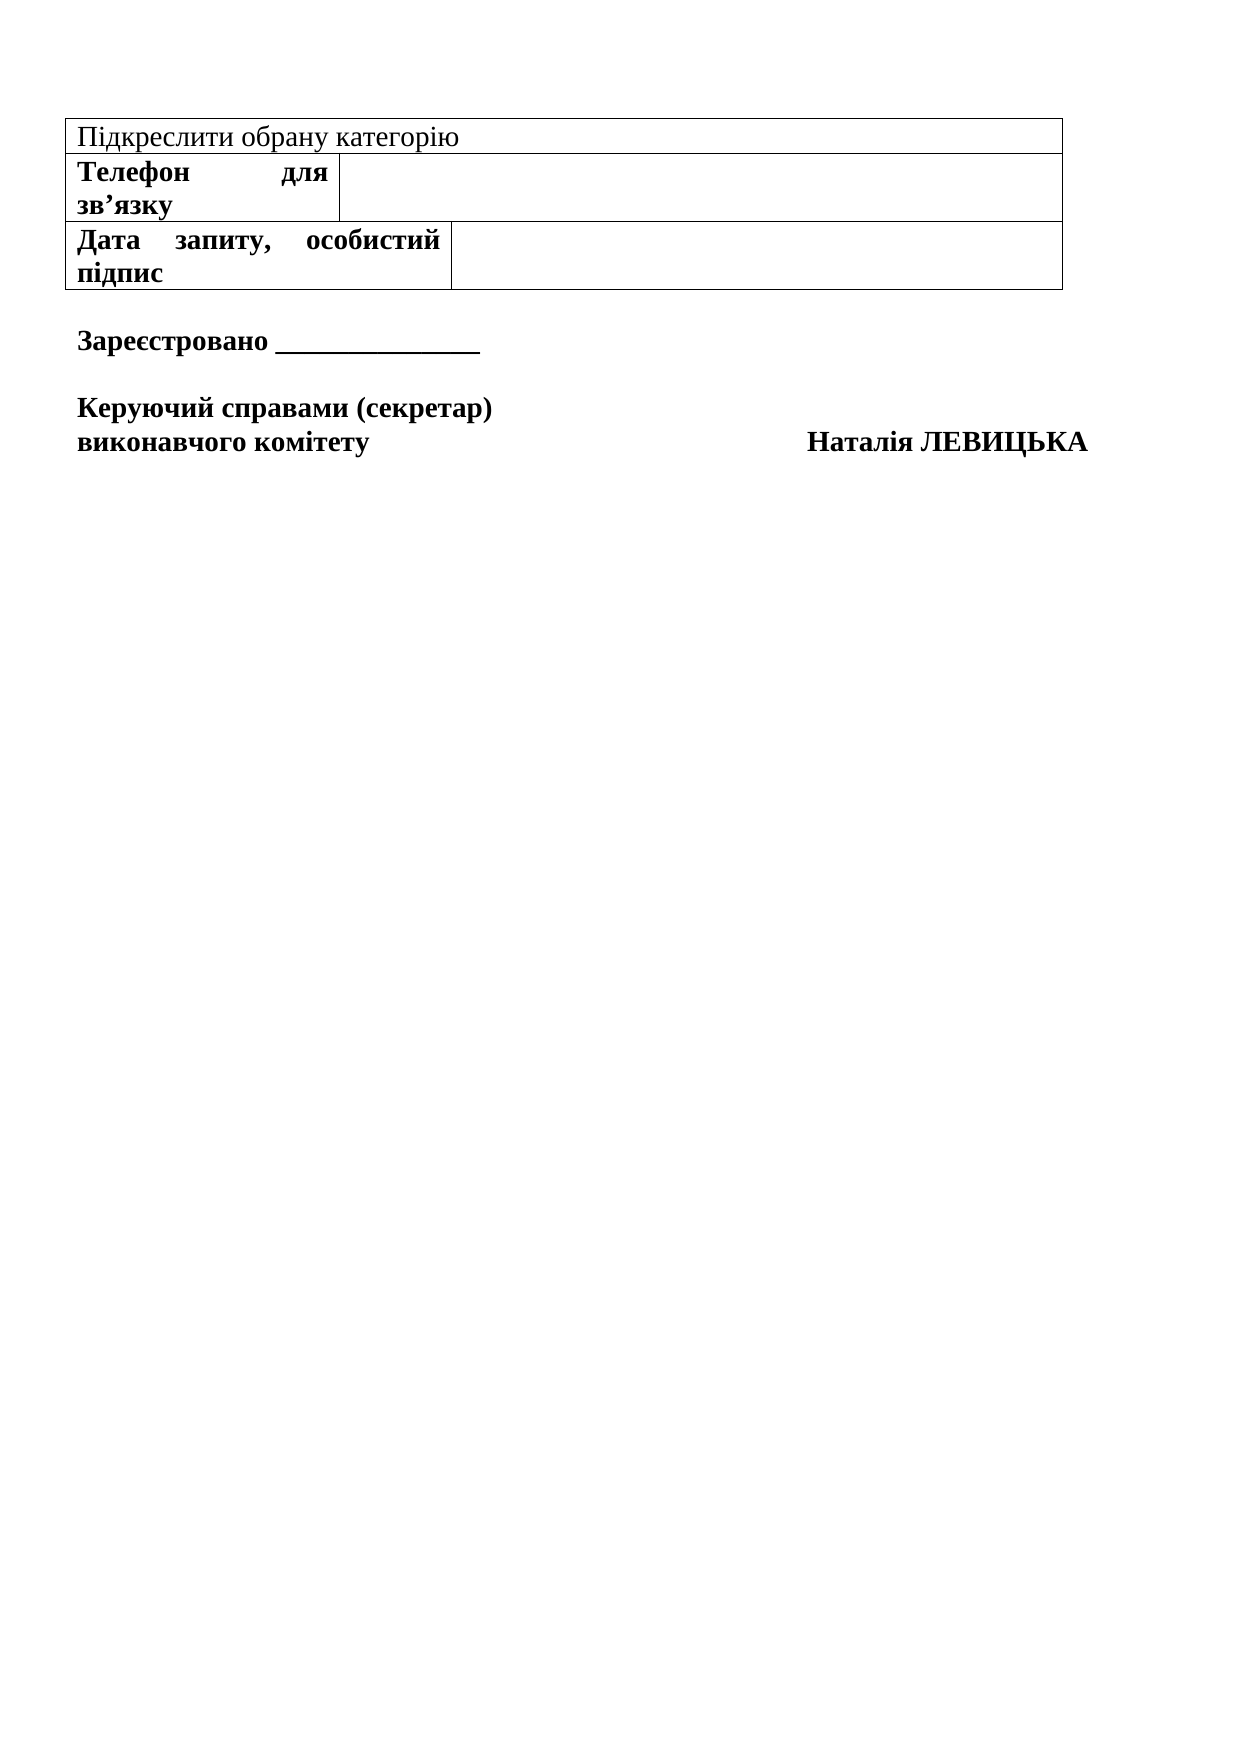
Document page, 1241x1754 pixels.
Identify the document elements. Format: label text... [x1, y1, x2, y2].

table_cell [452, 222, 1062, 289]
table_cell [340, 154, 1062, 221]
text Керуючий справами (секретар) [77, 391, 1152, 424]
table_cell Підкреслити обрану категорію [66, 119, 1062, 153]
table_cell Телефон для зв’язку [66, 154, 339, 221]
text виконавчого комітету Наталія ЛЕВИЦЬКА [77, 424, 1152, 458]
text Зареєстровано ______________ [77, 323, 1152, 357]
table_cell Дата запиту, особистий підпис [66, 222, 451, 289]
